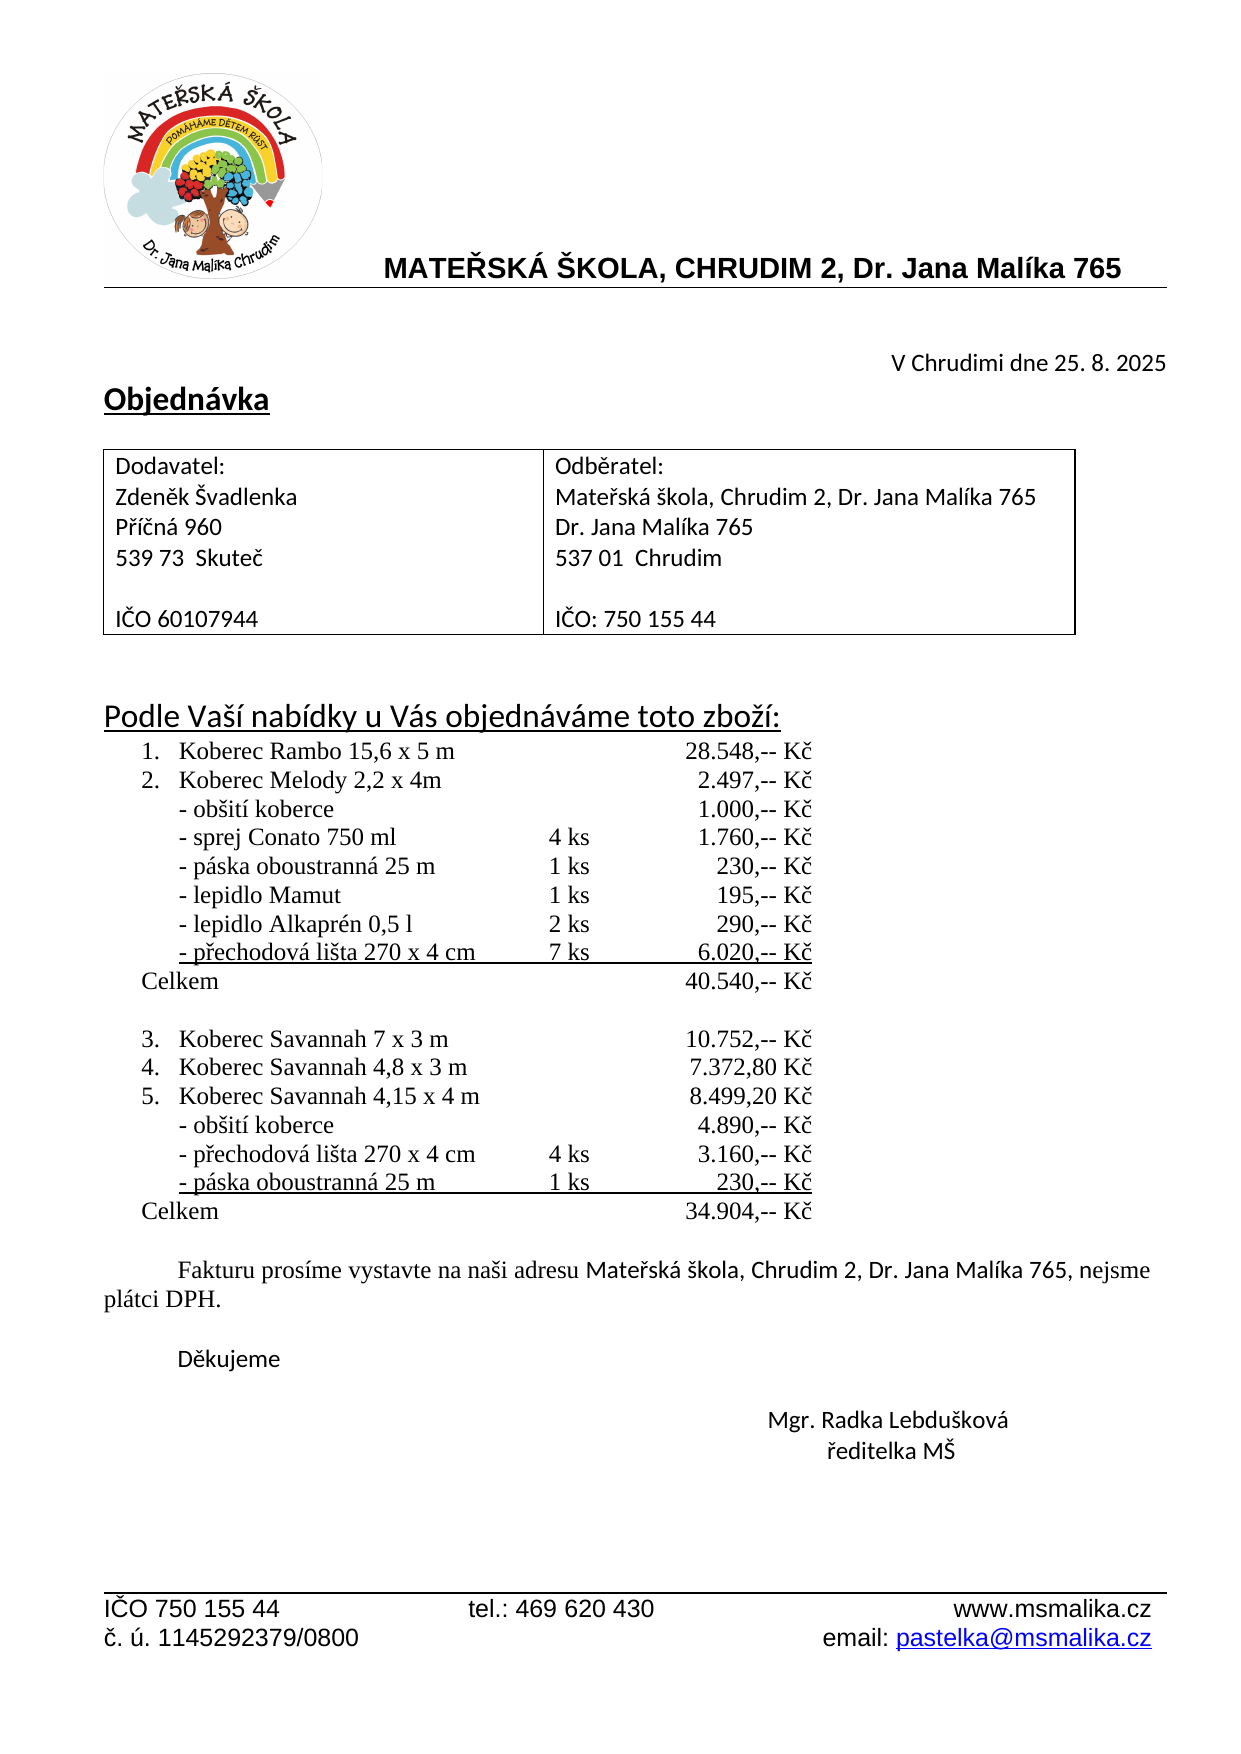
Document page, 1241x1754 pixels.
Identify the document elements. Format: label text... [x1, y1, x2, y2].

text Objednávka [103, 378, 1167, 419]
table_header Dodavatel: Zdeněk Švadlenka Příčná 960 539 73 Skuteč IČO 60107944 [104, 450, 543, 633]
text Fakturu prosíme vystavte na naši adresu Mateřská škola, Chrudim 2, Dr. Jana Malíka 765, nejsme plátci DPH. [103, 1254, 1167, 1313]
list Koberec Rambo 15,6 x 5 m 28.548,-- Kč [141, 736, 1167, 765]
picture [103, 73, 323, 279]
text V Chrudimi dne 25. 8. 2025 [103, 347, 1167, 378]
text ředitelka MŠ [753, 1435, 1167, 1466]
list Koberec Melody 2,2 x 4m 2.497,-- Kč - obšití koberce 1.000,-- Kč - sprej Conato 750 ml 4 ks 1.760,-- Kč - páska oboustranná 25 m 1 ks 230,-- Kč - lepidlo Mamut 1 ks 195,-- Kč - lepidlo Alkaprén 0,5 l 2 ks 290,-- Kč - přechodová lišta 270 x 4 cm 7 ks 6.020,-- Kč [141, 765, 1167, 966]
list Koberec Savannah 4,15 x 4 m 8.499,20 Kč - obšití koberce 4.890,-- Kč - přechodová lišta 270 x 4 cm 4 ks 3.160,-- Kč - páska oboustranná 25 m 1 ks 230,-- Kč [141, 1081, 1167, 1196]
text Mgr. Radka Lebdušková [767, 1404, 1167, 1435]
text Celkem 40.540,-- Kč [141, 966, 1167, 995]
list Koberec Savannah 4,8 x 3 m 7.372,80 Kč [141, 1052, 1167, 1081]
list Koberec Savannah 7 x 3 m 10.752,-- Kč [141, 1024, 1167, 1052]
text Děkujeme [103, 1343, 1167, 1374]
text Celkem 34.904,-- Kč [141, 1196, 1167, 1225]
text Podle Vaší nabídky u Vás objednáváme toto zboží: [103, 696, 1167, 736]
table_header Odběratel: Mateřská škola, Chrudim 2, Dr. Jana Malíka 765 Dr. Jana Malíka 765 537 01 Chrudim IČO: 750 155 44 [544, 450, 1074, 633]
